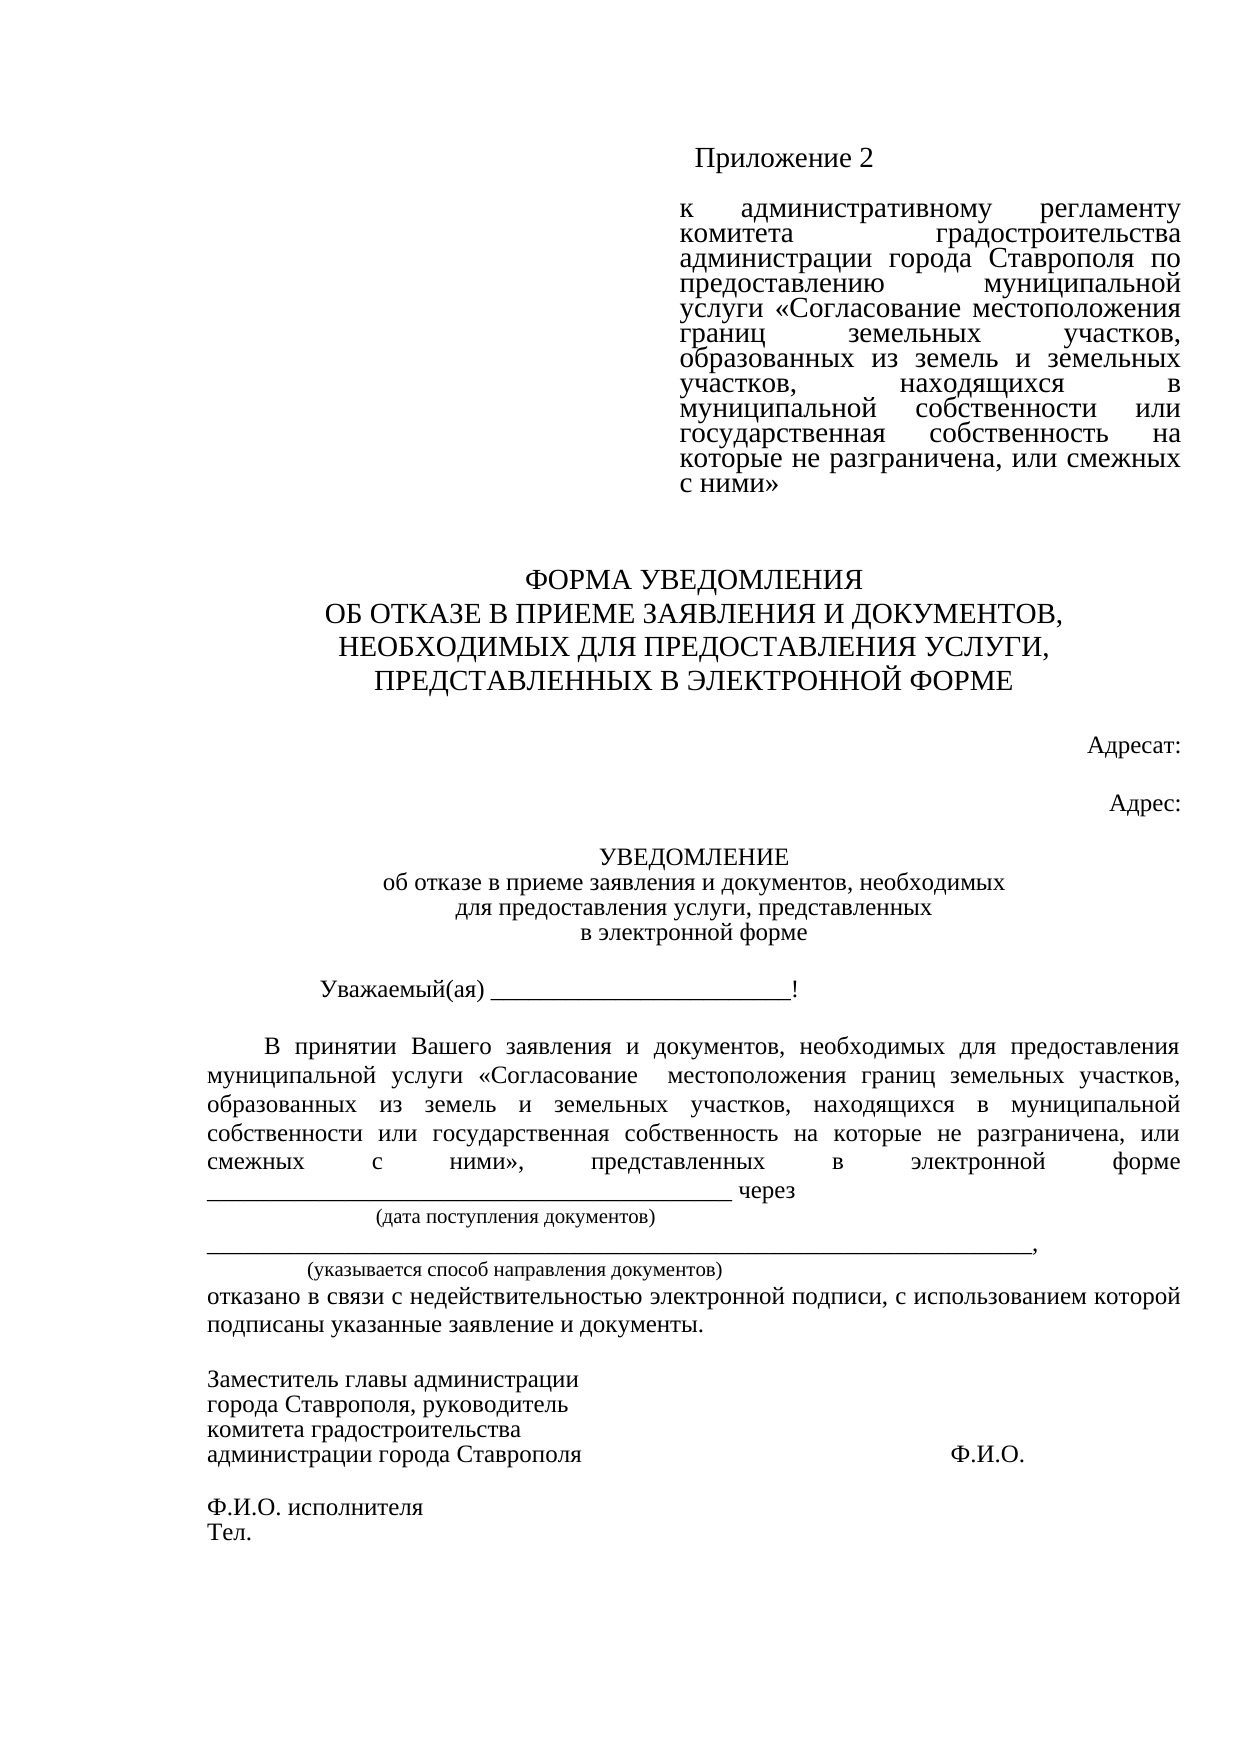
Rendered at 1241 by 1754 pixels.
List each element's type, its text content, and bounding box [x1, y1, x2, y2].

text отказано в связи с недействительностью электронной подписи, с использованием которой подписаны указанные заявление и документы. [207, 1281, 1181, 1338]
text администрации города Ставрополя Ф.И.О. [207, 1442, 1181, 1467]
text (дата поступления документов) [207, 1204, 1181, 1228]
text УВЕДОМЛЕНИЕ [207, 845, 1181, 870]
text Уважаемый(ая) ________________________! [207, 974, 1181, 1003]
text об отказе в приеме заявления и документов, необходимых [207, 870, 1181, 895]
text Приложение 2 [621, 148, 1181, 173]
text к административному регламенту комитета градостроительства администрации города Ставрополя по предоставлению муниципальной услуги «Согласование местоположения границ земельных участков, образованных из земель и земельных участков, находящихся в муниципальной собственности или государственная собственность на которые не разграничена, или смежных с ними» [679, 198, 1181, 498]
text В принятии Вашего заявления и документов, необходимых для предоставления муниципальной услуги «Согласование местоположения границ земельных участков, образованных из земель и земельных участков, находящихся в муниципальной собственности или государственная собственность на которые не разграничена, или смежных с ними», представленных в электронной форме __________________________________________ через [207, 1031, 1181, 1204]
text Тел. [207, 1521, 1181, 1546]
text в электронной форме [207, 920, 1181, 945]
text ОБ ОТКАЗЕ В ПРИЕМЕ ЗАЯВЛЕНИЯ И ДОКУМЕНТОВ, НЕОБХОДИМЫХ ДЛЯ ПРЕДОСТАВЛЕНИЯ УСЛУГИ, ПРЕДСТАВЛЕННЫХ В ЭЛЕКТРОННОЙ ФОРМЕ [207, 596, 1181, 697]
text ФОРМА УВЕДОМЛЕНИЯ [207, 562, 1181, 596]
text для предоставления услуги, представленных [207, 895, 1181, 920]
text Заместитель главы администрации [207, 1367, 1181, 1392]
text комитета градостроительства [207, 1417, 1181, 1442]
text (указывается способ направления документов) [207, 1257, 1181, 1281]
text Адресат: [207, 730, 1181, 759]
text Ф.И.О. исполнителя [207, 1496, 1181, 1521]
text Адрес: [207, 788, 1181, 816]
text __________________________________________________________________, [207, 1228, 1181, 1257]
text города Ставрополя, руководитель [207, 1392, 1181, 1417]
